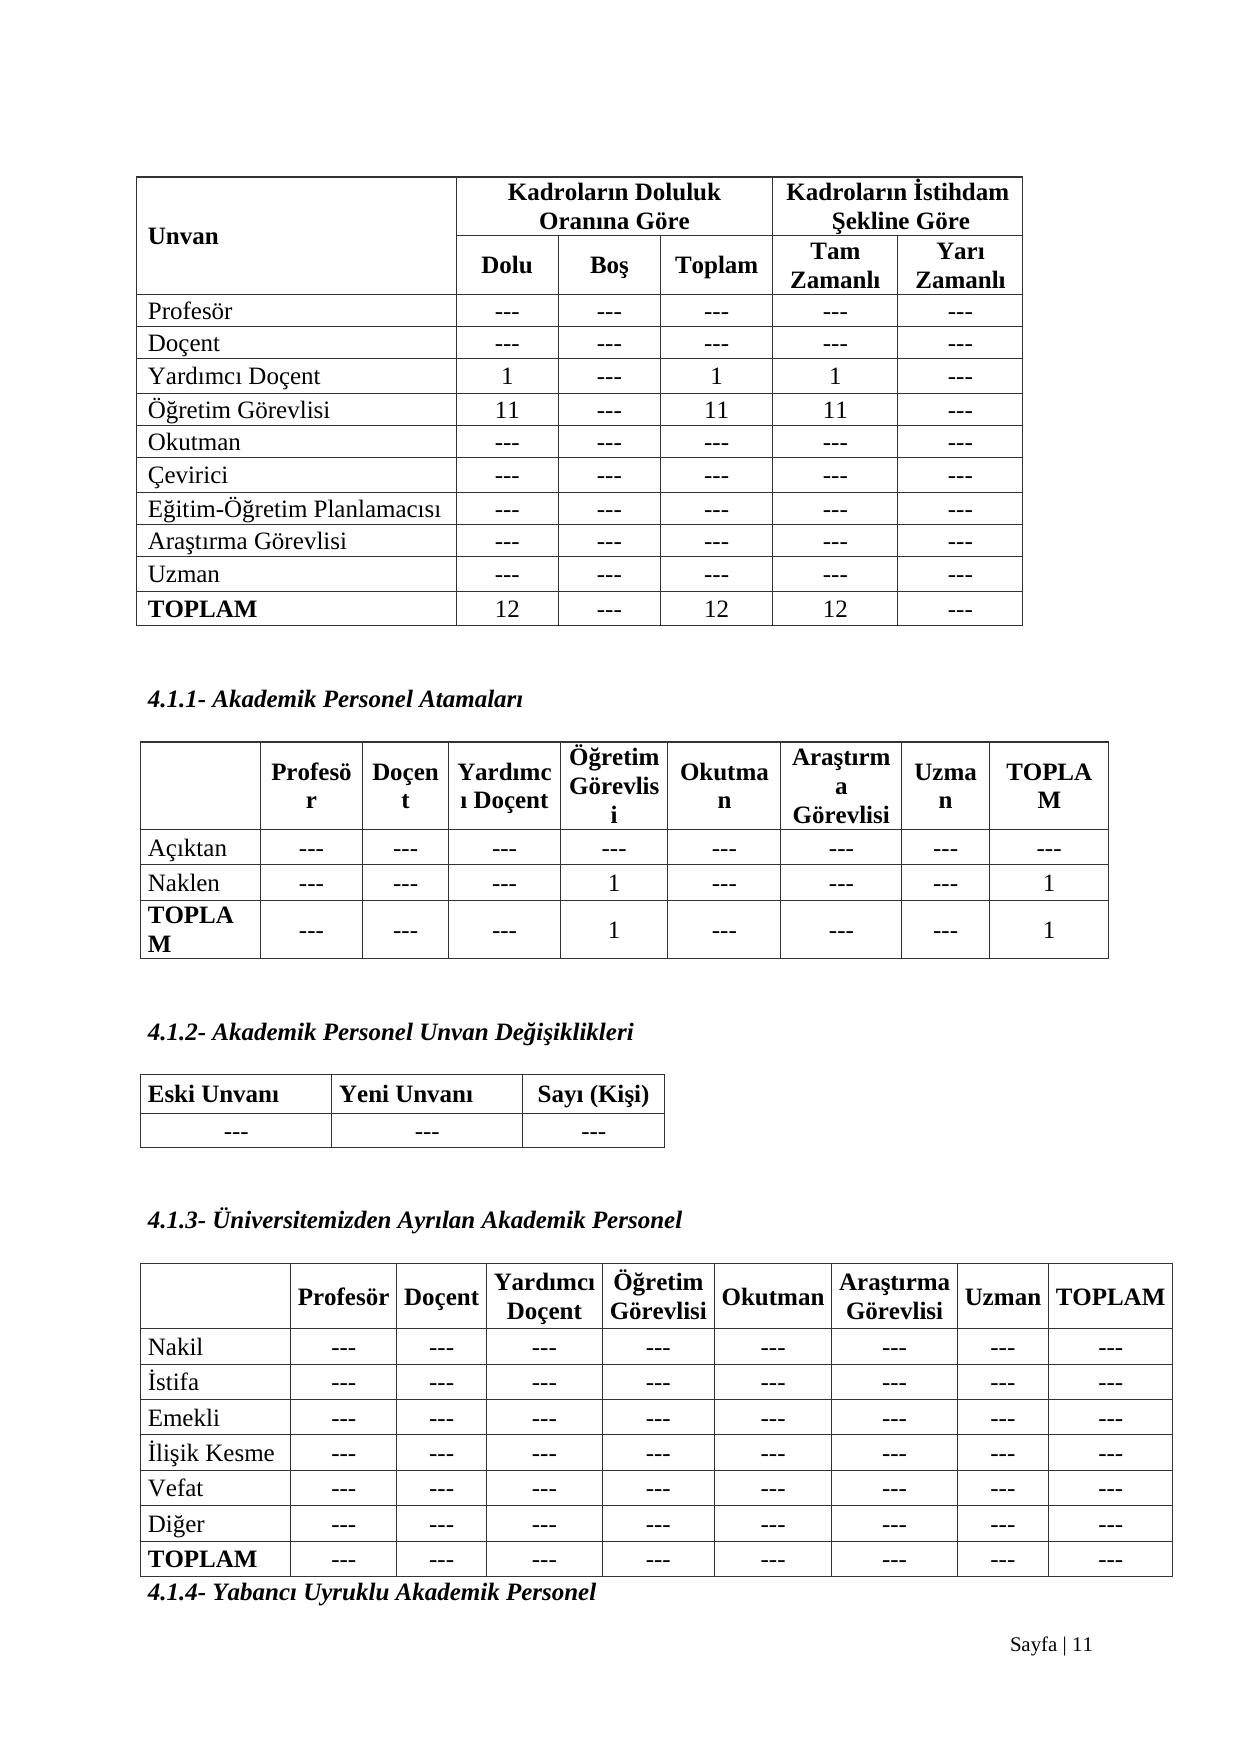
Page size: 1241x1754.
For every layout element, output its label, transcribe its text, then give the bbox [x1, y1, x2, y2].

table_cell --- [603, 1365, 714, 1399]
table_cell --- [1049, 1435, 1172, 1470]
table_cell --- [603, 1329, 714, 1363]
table_cell --- [559, 426, 660, 457]
table_cell --- [332, 1114, 522, 1147]
table_header Doçent [363, 743, 448, 829]
table_cell --- [661, 295, 772, 326]
table_header Yardımcı Doçent [449, 743, 560, 829]
table_cell TOPLAM [141, 1542, 290, 1576]
table_header Profesör [261, 743, 362, 829]
table_cell --- [902, 901, 989, 958]
table_cell Okutman [137, 426, 456, 457]
table_cell Açıktan [141, 830, 260, 864]
table_cell --- [487, 1329, 602, 1363]
table_cell --- [958, 1471, 1048, 1505]
table_cell --- [898, 557, 1022, 591]
table_cell Naklen [141, 865, 260, 899]
table_header Uzman [958, 1264, 1048, 1328]
table_cell Araştırma Görevlisi [137, 525, 456, 556]
table_cell TOPLAM [137, 592, 456, 625]
table_cell Boş [559, 236, 660, 293]
table_cell --- [291, 1400, 396, 1434]
table_cell Profesör [137, 295, 456, 326]
table_cell --- [291, 1365, 396, 1399]
table_cell --- [668, 901, 780, 958]
table_cell --- [559, 525, 660, 556]
table_cell --- [291, 1506, 396, 1541]
table_cell --- [832, 1329, 957, 1363]
table_cell --- [832, 1365, 957, 1399]
table_header Uzman [902, 743, 989, 829]
table_header Kadroların İstihdam Şekline Göre [773, 178, 1022, 235]
table_cell --- [661, 327, 772, 358]
table_cell TOPLAM [141, 901, 260, 958]
table_cell --- [603, 1435, 714, 1470]
table_cell --- [832, 1435, 957, 1470]
table_cell --- [397, 1365, 486, 1399]
table_cell --- [661, 458, 772, 492]
table_cell --- [487, 1400, 602, 1434]
table_cell --- [397, 1435, 486, 1470]
table_header TOPLAM [990, 743, 1108, 829]
table_cell --- [832, 1400, 957, 1434]
table_cell 1 [561, 865, 667, 899]
table_header Eski Unvanı [141, 1075, 331, 1113]
table_cell --- [559, 458, 660, 492]
table_header [141, 1264, 290, 1328]
table_header Profesör [291, 1264, 396, 1328]
table_cell --- [559, 327, 660, 358]
table_cell --- [457, 493, 558, 524]
table_cell --- [457, 426, 558, 457]
table_cell Yardımcı Doçent [137, 359, 456, 393]
table_header Doçent [397, 1264, 486, 1328]
table_cell --- [773, 295, 897, 326]
table_cell 1 [661, 359, 772, 393]
table_cell --- [902, 830, 989, 864]
table_header Kadroların Doluluk Oranına Göre [457, 178, 772, 235]
table_cell Uzman [137, 557, 456, 591]
table_cell --- [1049, 1506, 1172, 1541]
table_cell --- [363, 901, 448, 958]
table_cell --- [261, 865, 362, 899]
table_cell --- [898, 493, 1022, 524]
table_cell --- [958, 1365, 1048, 1399]
table_cell 12 [661, 592, 772, 625]
table_cell --- [397, 1400, 486, 1434]
table_cell --- [559, 557, 660, 591]
table_cell Öğretim Görevlisi [137, 394, 456, 425]
table_cell Nakil [141, 1329, 290, 1363]
table_cell --- [559, 493, 660, 524]
table_header [141, 743, 260, 829]
table_cell --- [781, 865, 901, 899]
table_cell --- [1049, 1329, 1172, 1363]
table_cell --- [363, 865, 448, 899]
table_cell --- [715, 1329, 831, 1363]
table_cell --- [397, 1506, 486, 1541]
table_header Araştırma Görevlisi [832, 1264, 957, 1328]
table_cell --- [898, 359, 1022, 393]
table_cell İlişik Kesme [141, 1435, 290, 1470]
table_cell 1 [990, 901, 1108, 958]
table_cell Vefat [141, 1471, 290, 1505]
table_cell --- [487, 1542, 602, 1576]
table_cell --- [603, 1542, 714, 1576]
table_cell Tam Zamanlı [773, 236, 897, 293]
table_cell --- [1049, 1365, 1172, 1399]
table_cell --- [958, 1506, 1048, 1541]
table_header Okutman [715, 1264, 831, 1328]
table_cell --- [668, 865, 780, 899]
table_cell --- [668, 830, 780, 864]
table_cell --- [773, 493, 897, 524]
table_cell --- [898, 327, 1022, 358]
table_cell 11 [457, 394, 558, 425]
table_cell --- [832, 1506, 957, 1541]
table_cell --- [781, 901, 901, 958]
table_cell --- [487, 1365, 602, 1399]
table_cell --- [715, 1506, 831, 1541]
table_cell --- [773, 327, 897, 358]
table_cell --- [715, 1400, 831, 1434]
table_header Yeni Unvanı [332, 1075, 522, 1113]
table_cell --- [715, 1542, 831, 1576]
table_cell Çevirici [137, 458, 456, 492]
text 4.1.4- Yabancı Uyruklu Akademik Personel [148, 1577, 1092, 1606]
table_cell 12 [457, 592, 558, 625]
text 4.1.3- Üniversitemizden Ayrılan Akademik Personel [148, 1206, 1092, 1234]
table_cell Dolu [457, 236, 558, 293]
table_cell --- [661, 525, 772, 556]
table_cell --- [898, 458, 1022, 492]
table_cell --- [457, 458, 558, 492]
table_header Okutman [668, 743, 780, 829]
table_cell --- [773, 458, 897, 492]
table_cell --- [141, 1114, 331, 1147]
table_cell --- [559, 394, 660, 425]
table_header Araştırma Görevlisi [781, 743, 901, 829]
table_cell --- [898, 592, 1022, 625]
table_cell --- [363, 830, 448, 864]
table_cell --- [661, 493, 772, 524]
text 4.1.2- Akademik Personel Unvan Değişiklikleri [148, 1017, 1092, 1045]
table_cell --- [449, 830, 560, 864]
table_cell --- [291, 1471, 396, 1505]
table_cell --- [487, 1471, 602, 1505]
table_header Unvan [137, 178, 456, 293]
table_cell --- [958, 1329, 1048, 1363]
table_cell Yarı Zamanlı [898, 236, 1022, 293]
table_cell 11 [773, 394, 897, 425]
table_cell Eğitim-Öğretim Planlamacısı [137, 493, 456, 524]
table_cell --- [487, 1506, 602, 1541]
text 4.1.1- Akademik Personel Atamaları [148, 684, 1092, 713]
table_cell --- [661, 557, 772, 591]
table_cell --- [715, 1471, 831, 1505]
table_cell --- [457, 327, 558, 358]
table_cell Emekli [141, 1400, 290, 1434]
table_cell --- [397, 1329, 486, 1363]
table_cell --- [715, 1365, 831, 1399]
table_cell --- [1049, 1542, 1172, 1576]
table_cell --- [457, 557, 558, 591]
table_cell --- [958, 1542, 1048, 1576]
table_cell --- [661, 426, 772, 457]
table_cell --- [291, 1435, 396, 1470]
table_cell --- [291, 1542, 396, 1576]
table_cell --- [1049, 1471, 1172, 1505]
table_cell --- [559, 359, 660, 393]
table_cell --- [523, 1114, 664, 1147]
table_cell --- [291, 1329, 396, 1363]
table_cell 11 [661, 394, 772, 425]
table_cell --- [902, 865, 989, 899]
table_cell --- [559, 295, 660, 326]
table_cell --- [449, 901, 560, 958]
table_cell --- [898, 295, 1022, 326]
table_cell --- [397, 1542, 486, 1576]
table_cell --- [958, 1435, 1048, 1470]
table_cell --- [603, 1506, 714, 1541]
table_cell --- [832, 1542, 957, 1576]
table_header Öğretim Görevlisi [561, 743, 667, 829]
table_cell 1 [561, 901, 667, 958]
table_cell 1 [457, 359, 558, 393]
table_cell --- [990, 830, 1108, 864]
table_cell --- [1049, 1400, 1172, 1434]
table_cell --- [603, 1400, 714, 1434]
table_cell --- [457, 295, 558, 326]
table_cell --- [781, 830, 901, 864]
table_cell İstifa [141, 1365, 290, 1399]
table_header Sayı (Kişi) [523, 1075, 664, 1113]
table_cell Doçent [137, 327, 456, 358]
table_cell --- [449, 865, 560, 899]
table_header TOPLAM [1049, 1264, 1172, 1328]
table_cell --- [958, 1400, 1048, 1434]
table_cell --- [261, 901, 362, 958]
table_cell --- [832, 1471, 957, 1505]
table_cell --- [603, 1471, 714, 1505]
table_cell --- [898, 394, 1022, 425]
table_cell --- [898, 426, 1022, 457]
table_cell 12 [773, 592, 897, 625]
table_cell Toplam [661, 236, 772, 293]
table_cell 1 [773, 359, 897, 393]
table_cell --- [773, 557, 897, 591]
table_cell Diğer [141, 1506, 290, 1541]
table_cell --- [773, 525, 897, 556]
table_header Öğretim Görevlisi [603, 1264, 714, 1328]
table_cell --- [773, 426, 897, 457]
table_cell --- [715, 1435, 831, 1470]
table_cell --- [261, 830, 362, 864]
table_cell --- [457, 525, 558, 556]
table_cell 1 [990, 865, 1108, 899]
table_cell --- [561, 830, 667, 864]
table_header Yardımcı Doçent [487, 1264, 602, 1328]
table_cell --- [559, 592, 660, 625]
table_cell --- [397, 1471, 486, 1505]
table_cell --- [487, 1435, 602, 1470]
table_cell --- [898, 525, 1022, 556]
